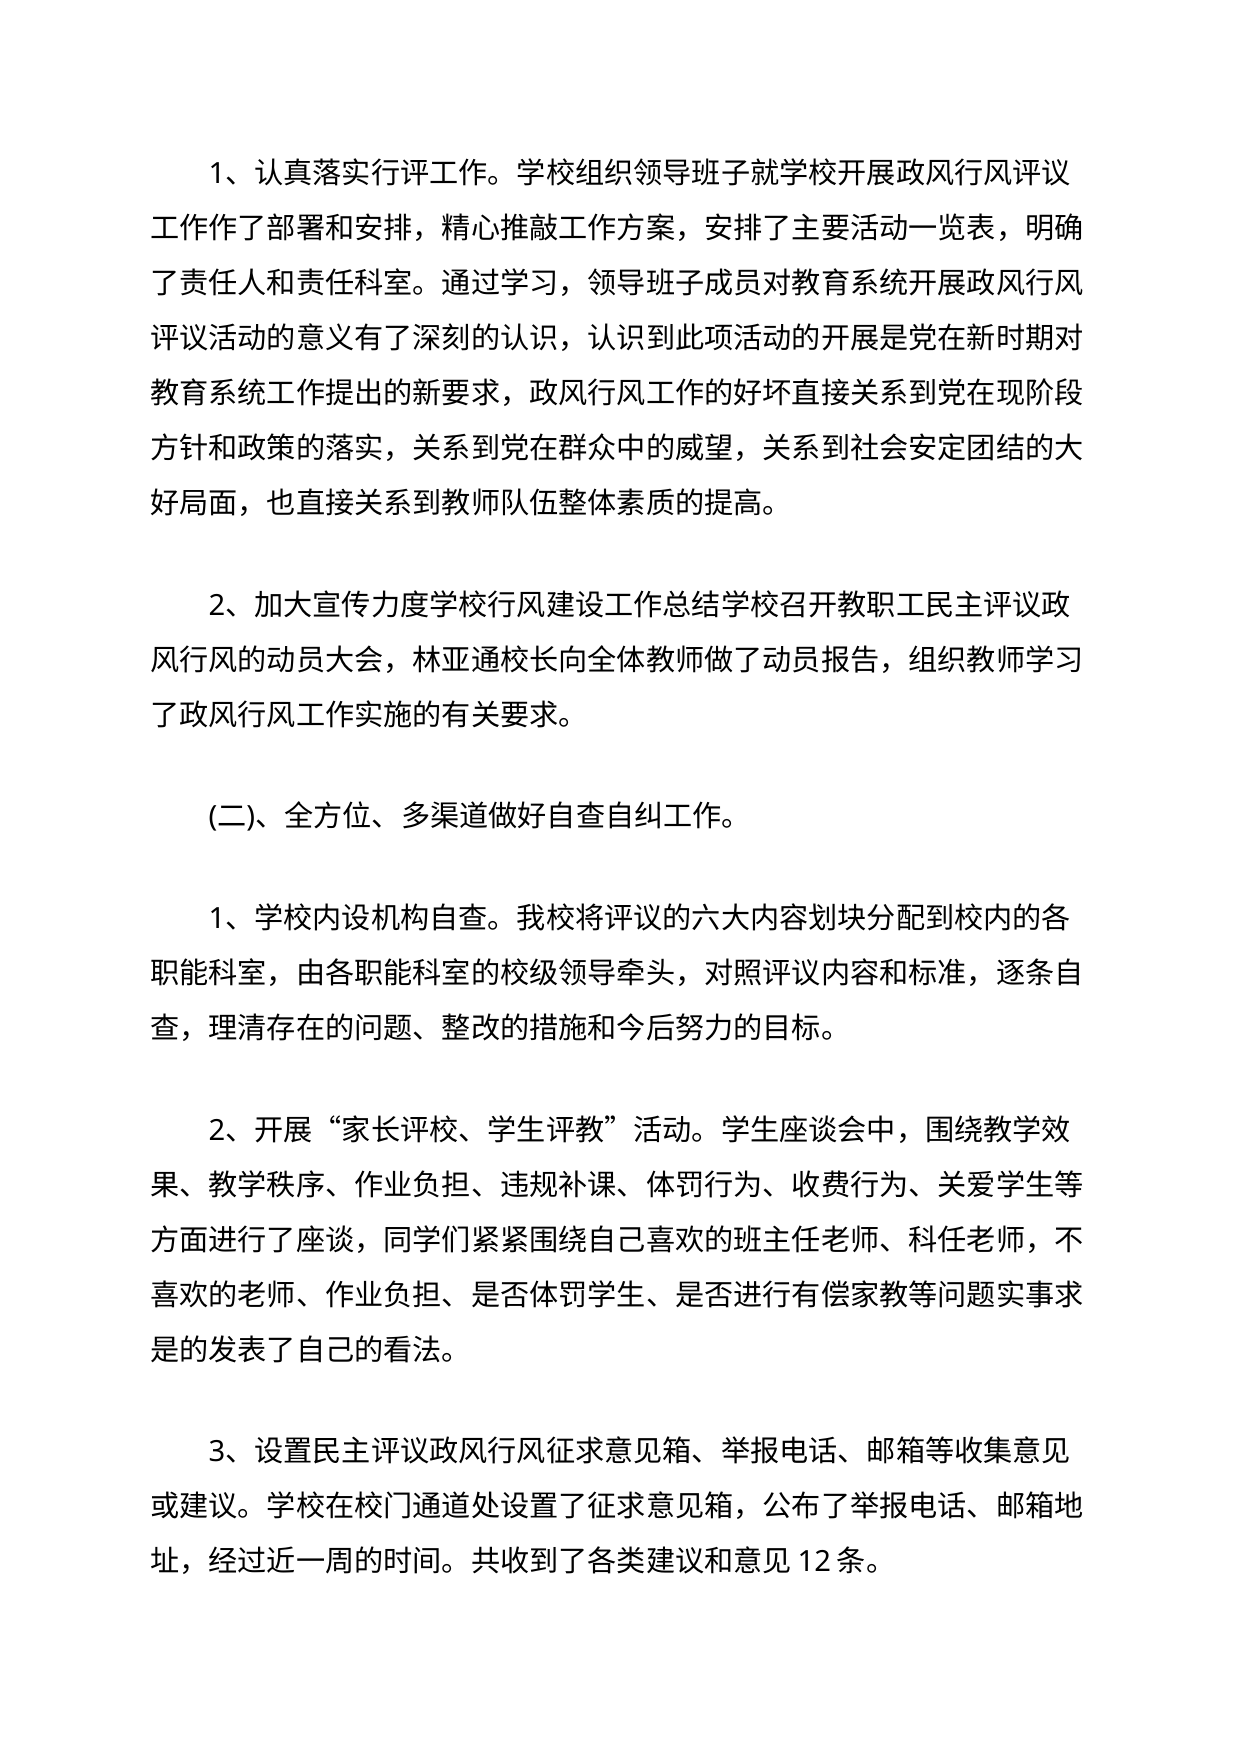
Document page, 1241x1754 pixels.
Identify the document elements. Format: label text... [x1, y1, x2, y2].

text 2、加大宣传力度学校行风建设工作总结学校召开教职工民主评议政风行风的动员大会，林亚通校长向全体教师做了动员报告，组织教师学习了政风行风工作实施的有关要求。 [150, 581, 1090, 733]
text 1、学校内设机构自查。我校将评议的六大内容划块分配到校内的各职能科室，由各职能科室的校级领导牵头，对照评议内容和标准，逐条自查，理清存在的问题、整改的措施和今后努力的目标。 [150, 895, 1090, 1047]
text (二)、全方位、多渠道做好自查自纠工作。 [150, 793, 1090, 835]
text 3、设置民主评议政风行风征求意见箱、举报电话、邮箱等收集意见或建议。学校在校门通道处设置了征求意见箱，公布了举报电话、邮箱地址，经过近一周的时间。共收到了各类建议和意见12条。 [150, 1428, 1090, 1580]
text 2、开展“家长评校、学生评教”活动。学生座谈会中，围绕教学效果、教学秩序、作业负担、违规补课、体罚行为、收费行为、关爱学生等方面进行了座谈，同学们紧紧围绕自己喜欢的班主任老师、科任老师，不喜欢的老师、作业负担、是否体罚学生、是否进行有偿家教等问题实事求是的发表了自己的看法。 [150, 1107, 1090, 1368]
text 1、认真落实行评工作。学校组织领导班子就学校开展政风行风评议工作作了部署和安排，精心推敲工作方案，安排了主要活动一览表，明确了责任人和责任科室。通过学习，领导班子成员对教育系统开展政风行风评议活动的意义有了深刻的认识，认识到此项活动的开展是党在新时期对教育系统工作提出的新要求，政风行风工作的好坏直接关系到党在现阶段方针和政策的落实，关系到党在群众中的威望，关系到社会安定团结的大好局面，也直接关系到教师队伍整体素质的提高。 [150, 150, 1090, 522]
